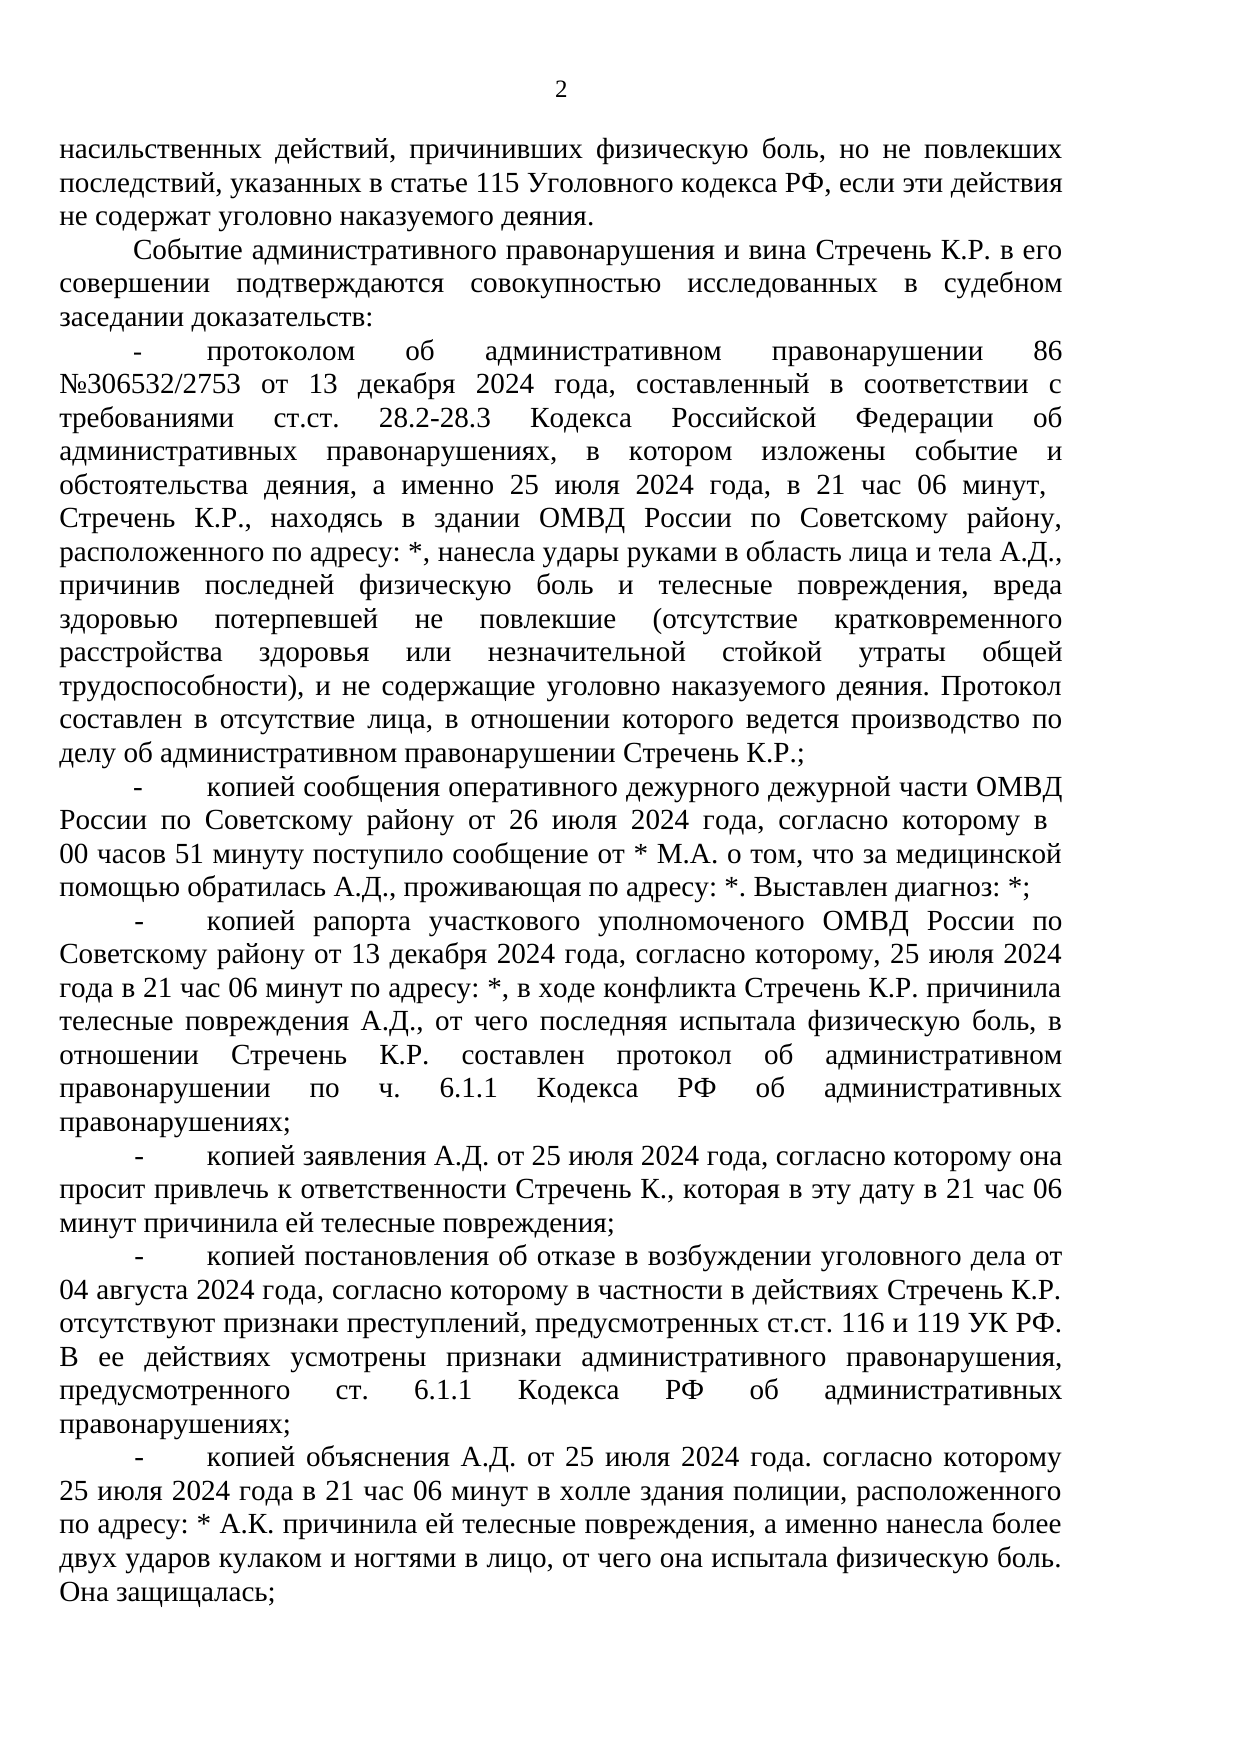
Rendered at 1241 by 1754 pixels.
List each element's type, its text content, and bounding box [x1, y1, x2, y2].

text - копией заявления А.Д. от 25 июля 2024 года, согласно которому она просит привлечь к ответственности Стречень К., которая в эту дату в 21 час 06 минут причинила ей телесные повреждения; [59, 1138, 1063, 1238]
text - копией рапорта участкового уполномоченого ОМВД России по Советскому району от 13 декабря 2024 года, согласно которому, 25 июля 2024 года в 21 час 06 минут по адресу: *, в ходе конфликта Стречень К.Р. причинила телесные повреждения А.Д., от чего последняя испытала физическую боль, в отношении Стречень К.Р. составлен протокол об административном правонарушении по ч. 6.1.1 Кодекса РФ об административных правонарушениях; [59, 903, 1063, 1138]
text - копией постановления об отказе в возбуждении уголовного дела от 04 августа 2024 года, согласно которому в частности в действиях Стречень К.Р. отсутствуют признаки преступлений, предусмотренных ст.ст. 116 и 119 УК РФ. В ее действиях усмотрены признаки административного правонарушения, предусмотренного ст. 6.1.1 Кодекса РФ об административных правонарушениях; [59, 1238, 1063, 1439]
text - копией сообщения оперативного дежурного дежурной части ОМВД России по Советскому району от 26 июля 2024 года, согласно которому в 00 часов 51 минуту поступило сообщение от * М.А. о том, что за медицинской помощью обратилась А.Д., проживающая по адресу: *. Выставлен диагноз: *; [59, 769, 1063, 903]
text - протоколом об административном правонарушении 86 №306532/2753 от 13 декабря 2024 года, составленный в соответствии с требованиями ст.ст. 28.2-28.3 Кодекса Российской Федерации об административных правонарушениях, в котором изложены событие и обстоятельства деяния, а именно 25 июля 2024 года, в 21 час 06 минут, Стречень К.Р., находясь в здании ОМВД России по Советскому району, расположенного по адресу: *, нанесла удары руками в область лица и тела А.Д., причинив последней физическую боль и телесные повреждения, вреда здоровью потерпевшей не повлекшие (отсутствие кратковременного расстройства здоровья или незначительной стойкой утраты общей трудоспособности), и не содержащие уголовно наказуемого деяния. Протокол составлен в отсутствие лица, в отношении которого ведется производство по делу об административном правонарушении Стречень К.Р.; [59, 333, 1063, 769]
text - копией объяснения А.Д. от 25 июля 2024 года. согласно которому 25 июля 2024 года в 21 час 06 минут в холле здания полиции, расположенного по адресу: * А.К. причинила ей телесные повреждения, а именно нанесла более двух ударов кулаком и ногтями в лицо, от чего она испытала физическую боль. Она защищалась; [59, 1439, 1063, 1607]
text Событие административного правонарушения и вина Стречень К.Р. в его совершении подтверждаются совокупностью исследованных в судебном заседании доказательств: [59, 232, 1063, 333]
